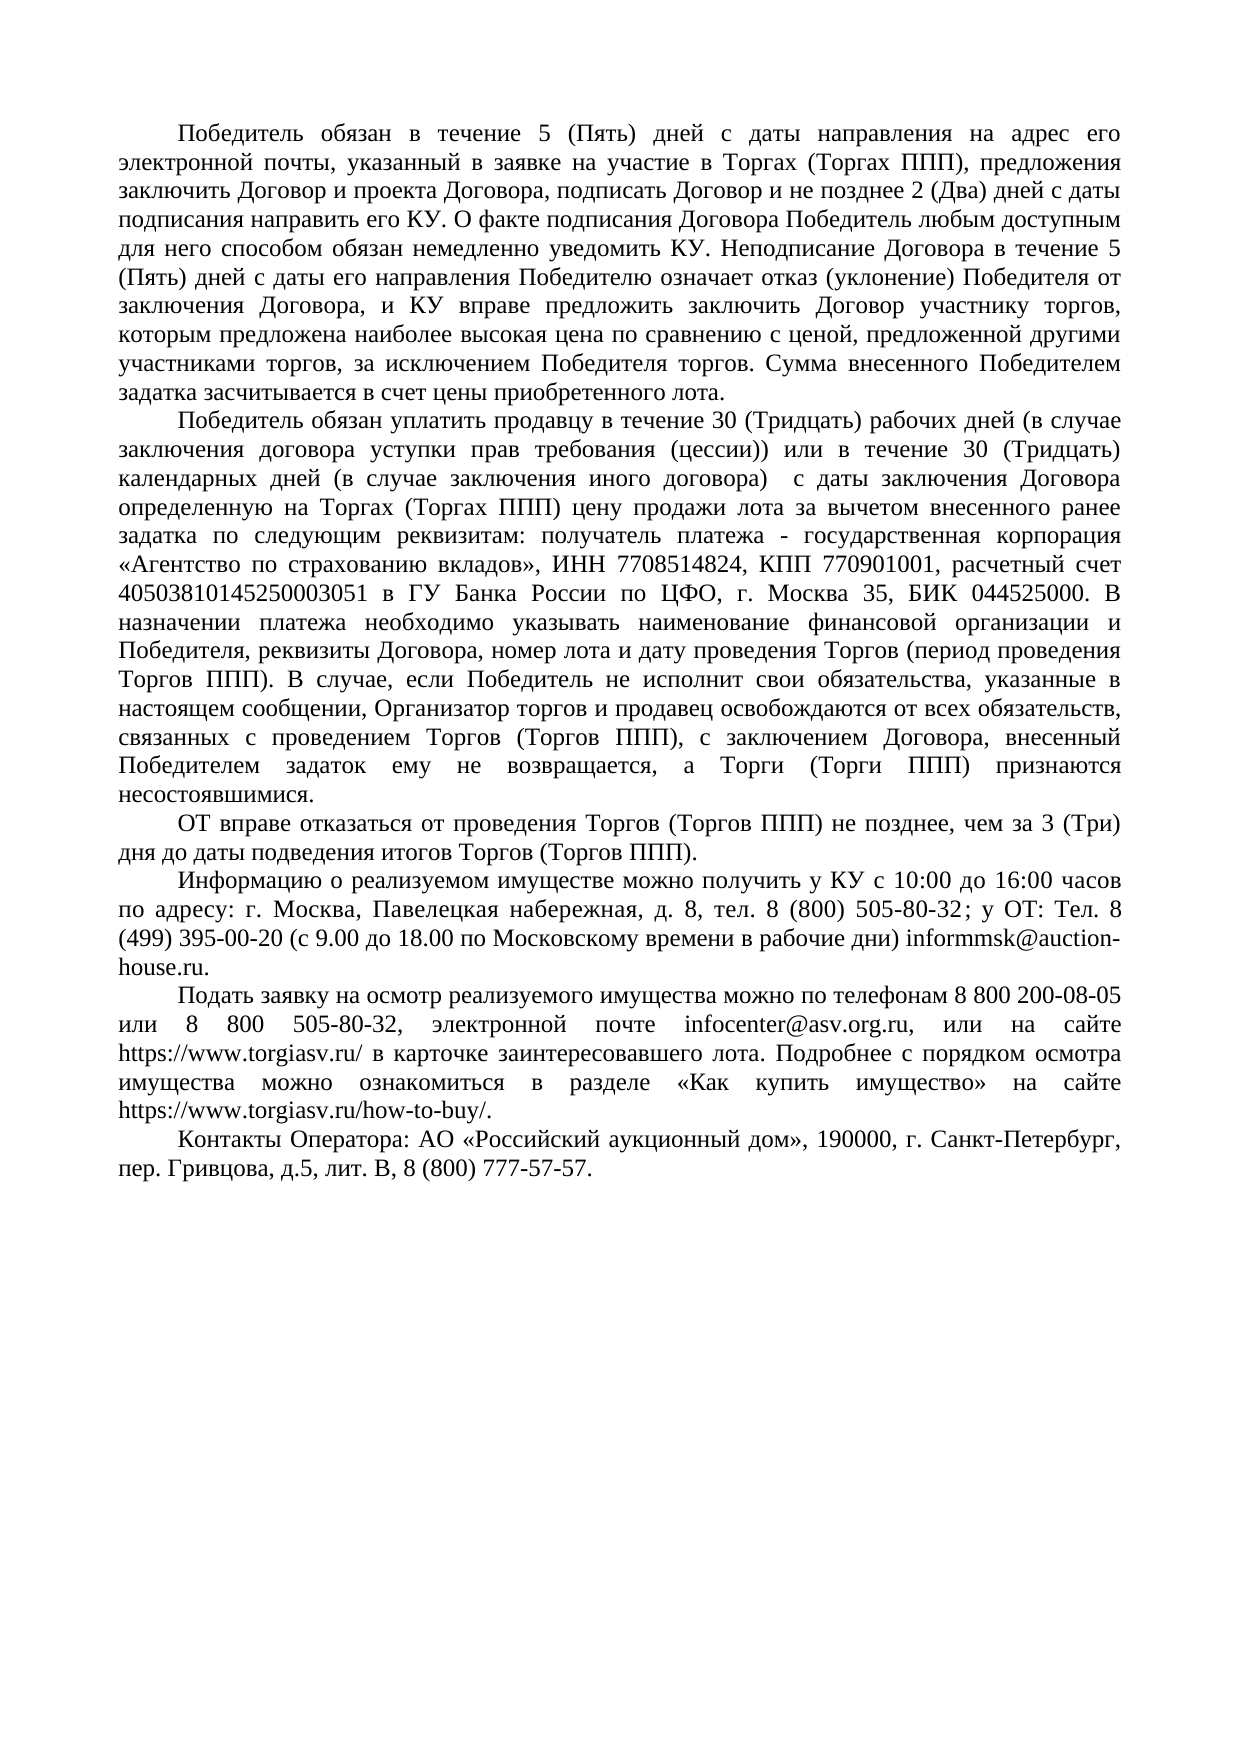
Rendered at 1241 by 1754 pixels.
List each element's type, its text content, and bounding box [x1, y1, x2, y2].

text Подать заявку на осмотр реализуемого имущества можно по телефонам 8 800 200-08-05 или 8 800 505-80-32, электронной почте infocenter@asv.org.ru, или на сайте https://www.torgiasv.ru/ в карточке заинтересовавшего лота. Подробнее с порядком осмотра имущества можно ознакомиться в разделе «Как купить имущество» на сайте https://www.torgiasv.ru/how-to-buy/. [118, 981, 1122, 1124]
text Победитель обязан в течение 5 (Пять) дней с даты направления на адрес его электронной почты, указанный в заявке на участие в Торгах (Торгах ППП), предложения заключить Договор и проекта Договора, подписать Договор и не позднее 2 (Два) дней с даты подписания направить его КУ. О факте подписания Договора Победитель любым доступным для него способом обязан немедленно уведомить КУ. Неподписание Договора в течение 5 (Пять) дней с даты его направления Победителю означает отказ (уклонение) Победителя от заключения Договора, и КУ вправе предложить заключить Договор участнику торгов, которым предложена наиболее высокая цена по сравнению с ценой, предложенной другими участниками торгов, за исключением Победителя торгов. Сумма внесенного Победителем задатка засчитывается в счет цены приобретенного лота. [118, 118, 1122, 406]
text Победитель обязан уплатить продавцу в течение 30 (Тридцать) рабочих дней (в случае заключения договора уступки прав требования (цессии)) или в течение 30 (Тридцать) календарных дней (в случае заключения иного договора) с даты заключения Договора определенную на Торгах (Торгах ППП) цену продажи лота за вычетом внесенного ранее задатка по следующим реквизитам: получатель платежа - государственная корпорация «Агентство по страхованию вкладов», ИНН 7708514824, КПП 770901001, расчетный счет 40503810145250003051 в ГУ Банка России по ЦФО, г. Москва 35, БИК 044525000. В назначении платежа необходимо указывать наименование финансовой организации и Победителя, реквизиты Договора, номер лота и дату проведения Торгов (период проведения Торгов ППП). В случае, если Победитель не исполнит свои обязательства, указанные в настоящем сообщении, Организатор торгов и продавец освобождаются от всех обязательств, связанных с проведением Торгов (Торгов ППП), с заключением Договора, внесенный Победителем задаток ему не возвращается, а Торги (Торги ППП) признаются несостоявшимися. [118, 406, 1122, 808]
text ОТ вправе отказаться от проведения Торгов (Торгов ППП) не позднее, чем за 3 (Три) дня до даты подведения итогов Торгов (Торгов ППП). [118, 808, 1122, 866]
text Информацию о реализуемом имуществе можно получить у КУ с 10:00 до 16:00 часов по адресу: г. Москва, Павелецкая набережная, д. 8, тел. 8 (800) 505-80-32; у ОТ: Тел. 8 (499) 395-00-20 (с 9.00 до 18.00 по Московскому времени в рабочие дни) informmsk@auction-house.ru. [118, 866, 1122, 981]
text Контакты Оператора: АО «Российский аукционный дом», 190000, г. Санкт-Петербург, пер. Гривцова, д.5, лит. В, 8 (800) 777-57-57. [118, 1124, 1122, 1182]
